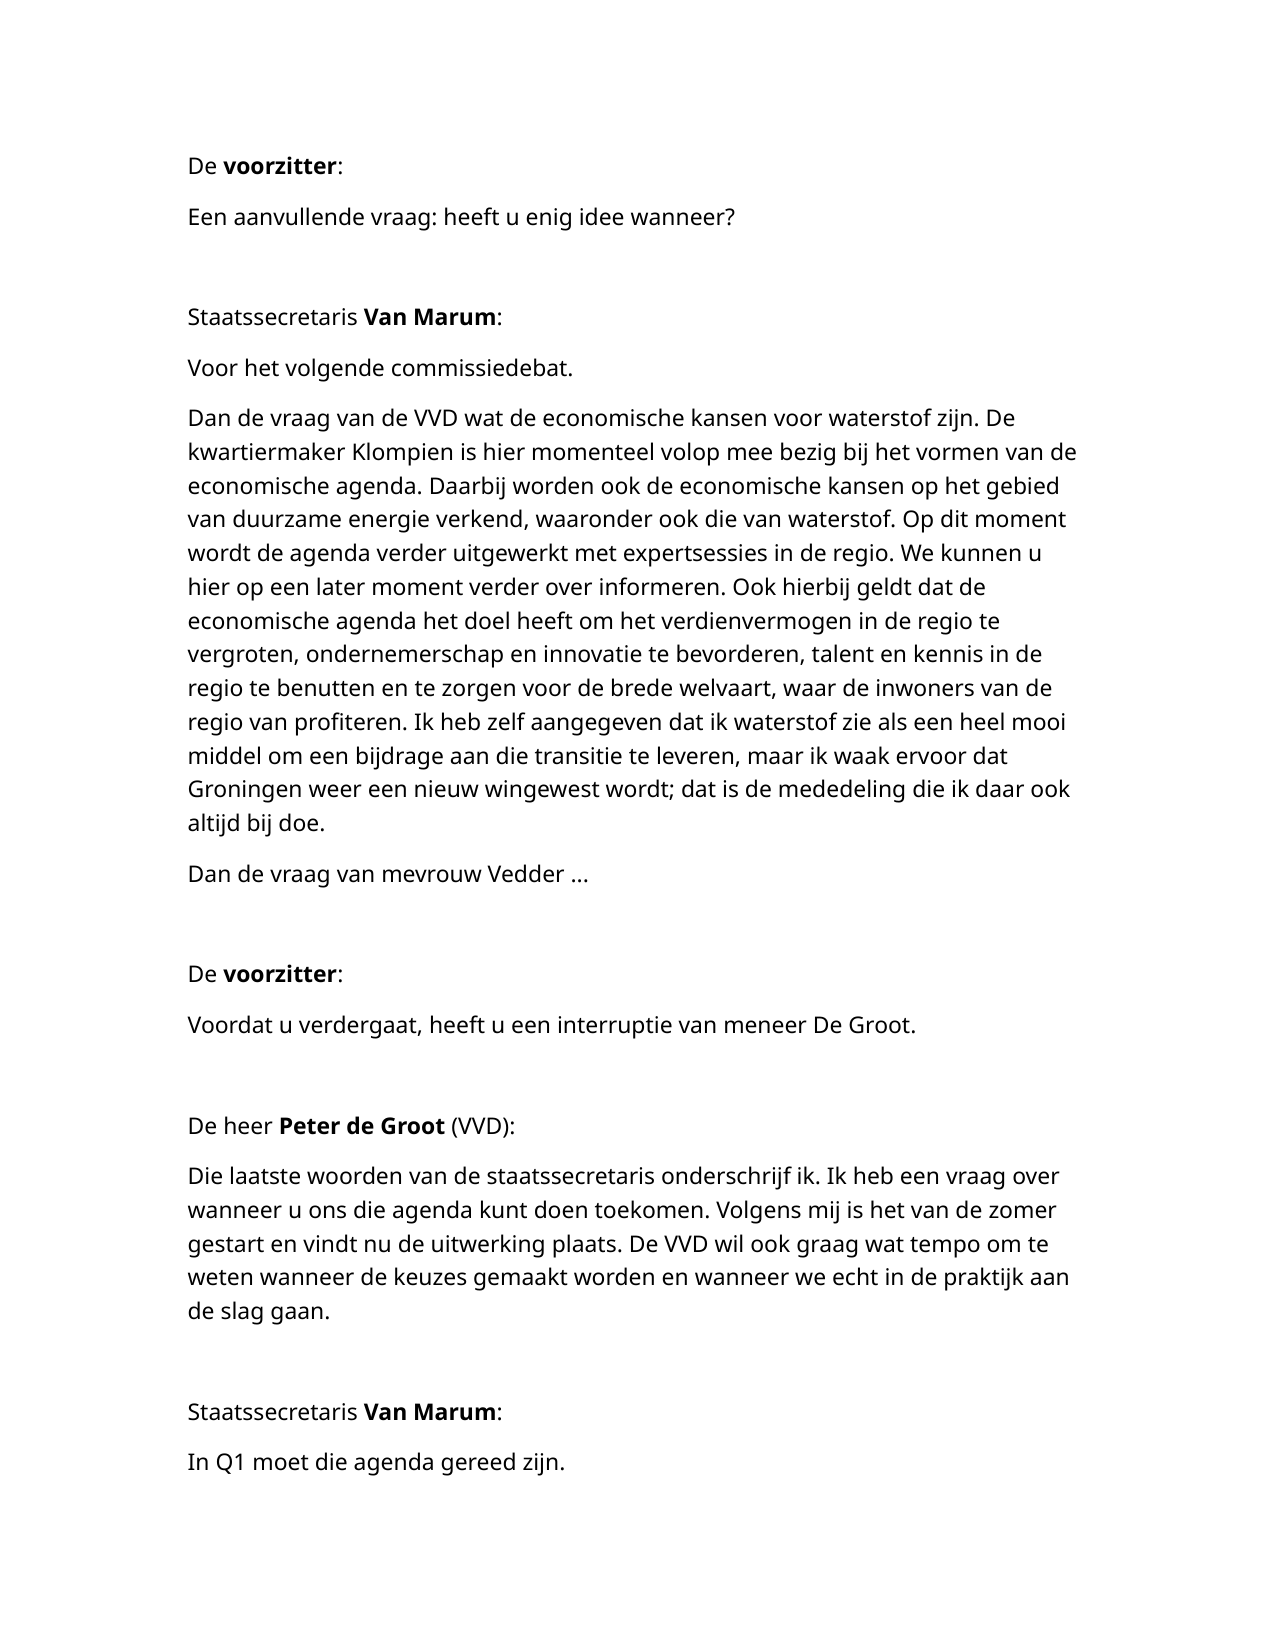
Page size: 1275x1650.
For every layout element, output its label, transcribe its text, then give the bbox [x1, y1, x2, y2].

text Staatssecretaris Van Marum: [187, 301, 1087, 332]
text De heer Peter de Groot (VVD): [187, 1109, 1087, 1141]
text Voordat u verdergaat, heeft u een interruptie van meneer De Groot. [187, 1009, 1087, 1040]
text In Q1 moet die agenda gereed zijn. [187, 1446, 1087, 1477]
text Staatssecretaris Van Marum: [187, 1396, 1087, 1427]
text Voor het volgende commissiedebat. [187, 352, 1087, 383]
text De voorzitter: [187, 150, 1087, 181]
text Dan de vraag van mevrouw Vedder ... [187, 857, 1087, 889]
text Dan de vraag van de VVD wat de economische kansen voor waterstof zijn. De kwartiermaker Klompien is hier momenteel volop mee bezig bij het vormen van de economische agenda. Daarbij worden ook de economische kansen op het gebied van duurzame energie verkend, waaronder ook die van waterstof. Op dit moment wordt de agenda verder uitgewerkt met expertsessies in de regio. We kunnen u hier op een later moment verder over informeren. Ook hierbij geldt dat de economische agenda het doel heeft om het verdienvermogen in de regio te vergroten, ondernemerschap en innovatie te bevorderen, talent en kennis in de regio te benutten en te zorgen voor de brede welvaart, waar de inwoners van de regio van profiteren. Ik heb zelf aangegeven dat ik waterstof zie als een heel mooi middel om een bijdrage aan die transitie te leveren, maar ik waak ervoor dat Groningen weer een nieuw wingewest wordt; dat is de mededeling die ik daar ook altijd bij doe. [187, 402, 1087, 838]
text Die laatste woorden van de staatssecretaris onderschrijf ik. Ik heb een vraag over wanneer u ons die agenda kunt doen toekomen. Volgens mij is het van de zomer gestart en vindt nu de uitwerking plaats. De VVD wil ook graag wat tempo om te weten wanneer de keuzes gemaakt worden en wanneer we echt in de praktijk aan de slag gaan. [187, 1160, 1087, 1326]
text De voorzitter: [187, 958, 1087, 989]
text Een aanvullende vraag: heeft u enig idee wanneer? [187, 200, 1087, 232]
